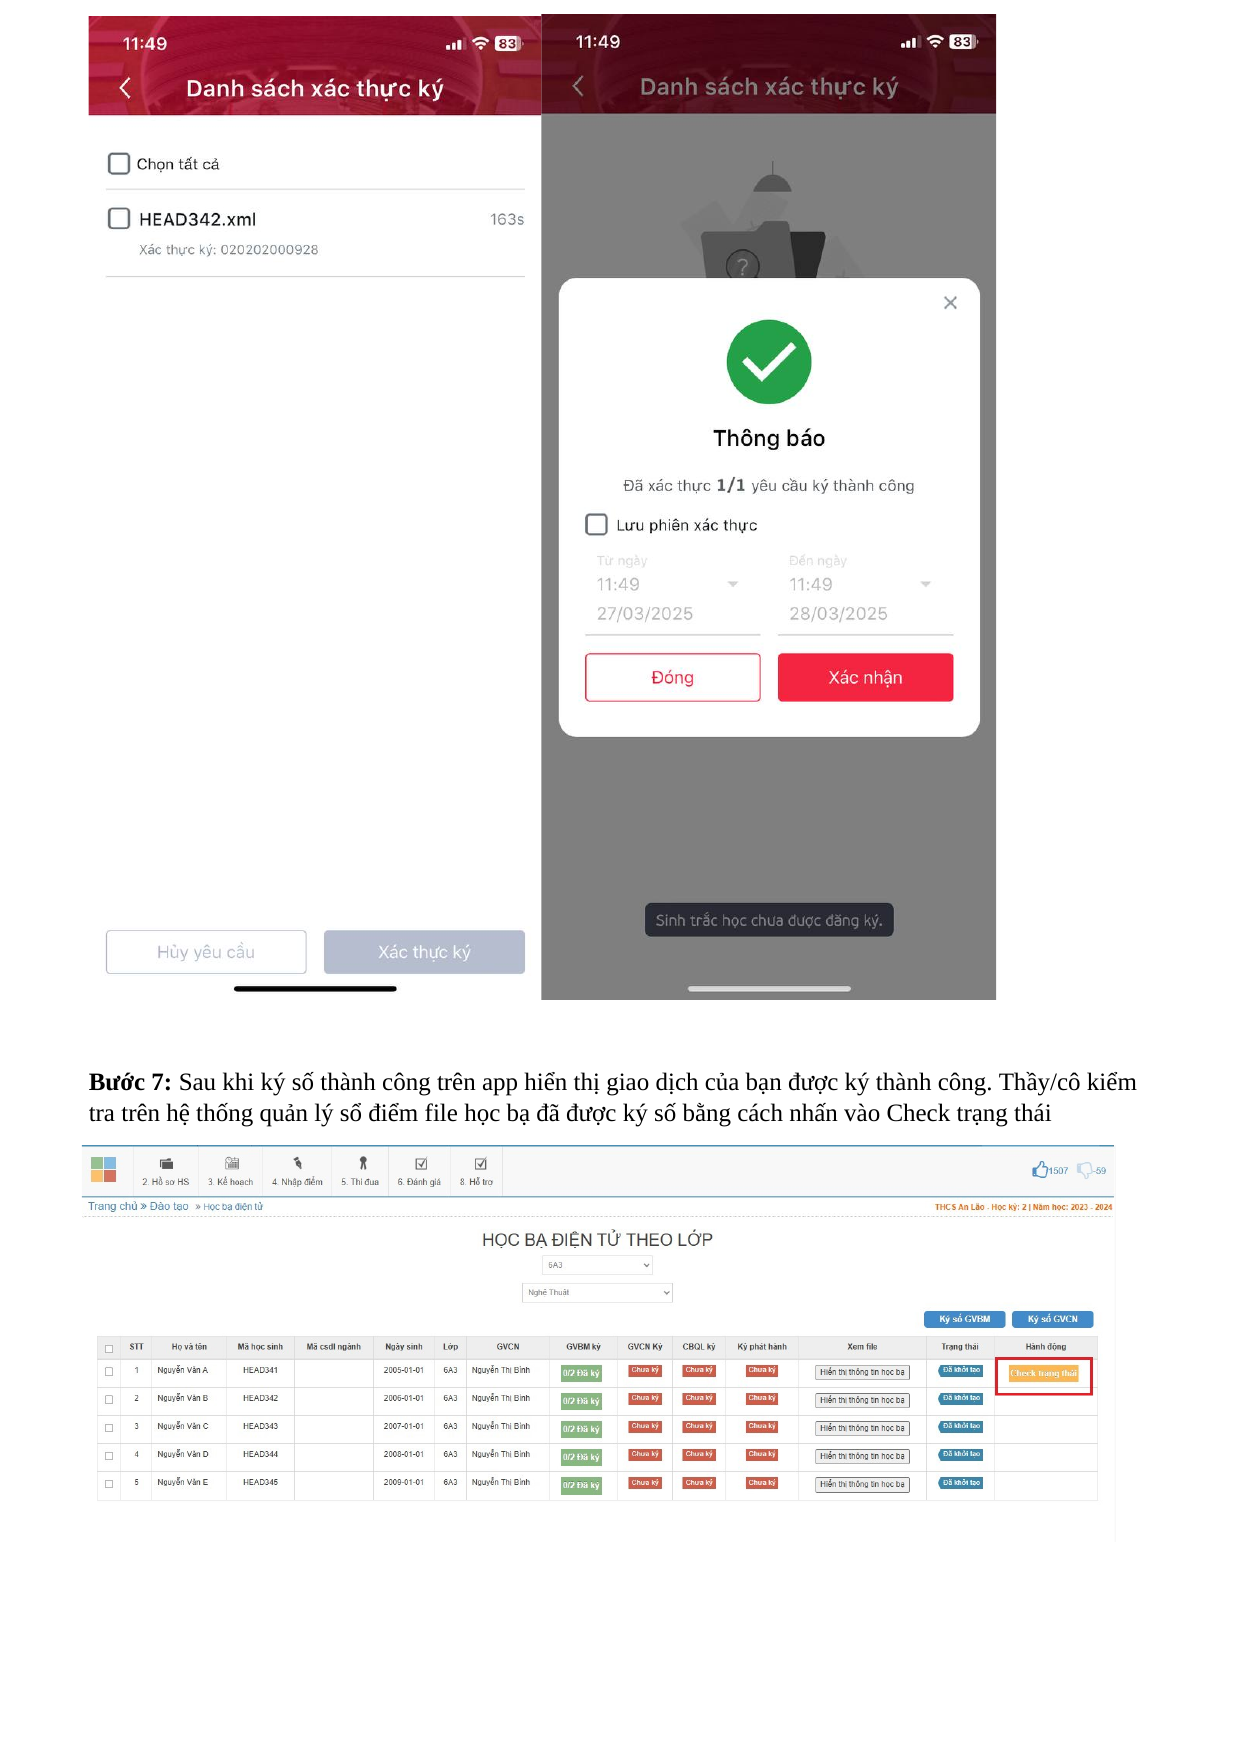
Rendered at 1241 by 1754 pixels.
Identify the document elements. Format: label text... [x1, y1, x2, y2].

text Bước 7: Sau khi ký số thành công trên app hiển thị giao dịch của bạn được ký thành công. Thầy/cô kiểm tra trên hệ thống quản lý sổ điểm file học bạ đã được ký số bằng cách nhấn vào Check trạng thái [88, 1067, 1152, 1127]
picture [81, 1145, 1116, 1542]
picture [88, 14, 997, 1000]
